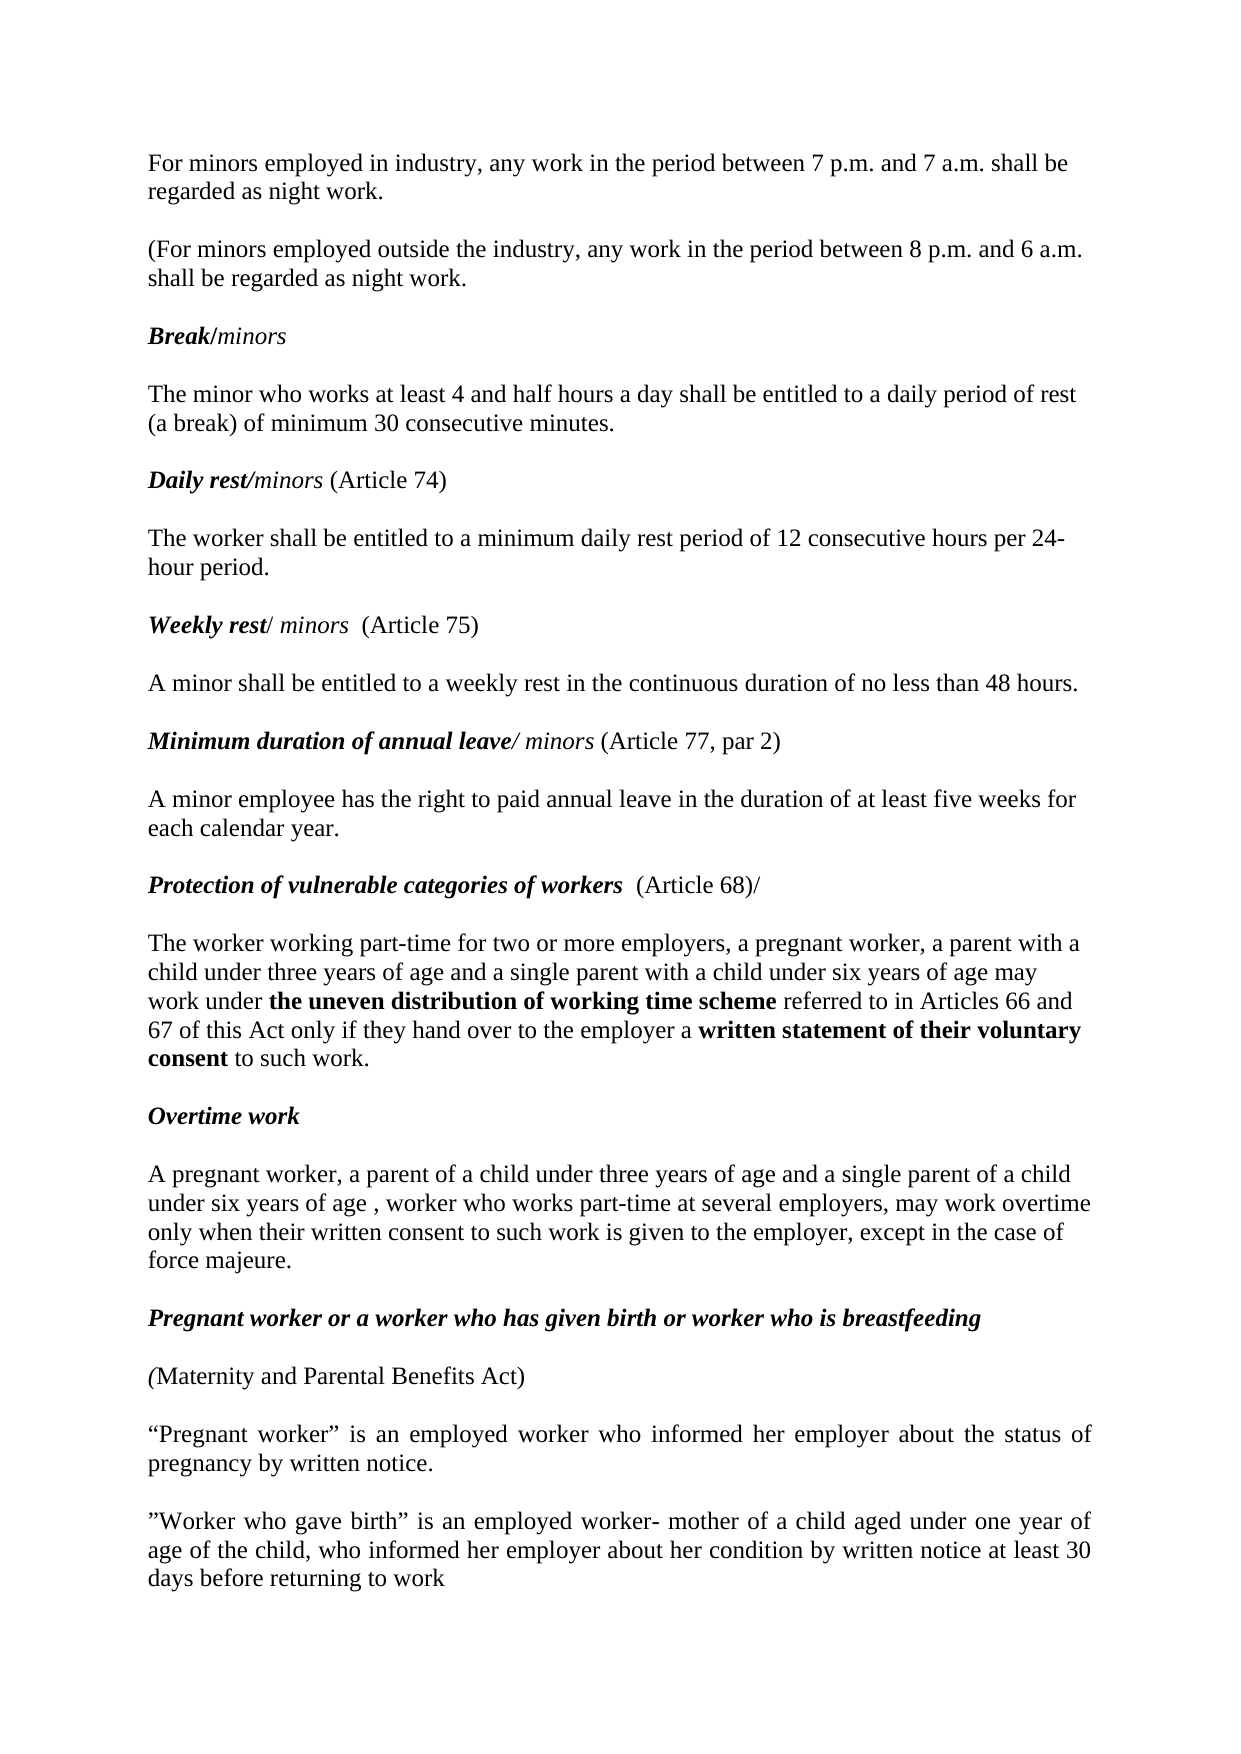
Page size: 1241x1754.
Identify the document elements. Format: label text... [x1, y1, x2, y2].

text The worker working part-time for two or more employers, a pregnant worker, a parent with a child under three years of age and a single parent with a child under six years of age may work under the uneven distribution of working time scheme referred to in Articles 66 and 67 of this Act only if they hand over to the employer a written statement of their voluntary consent to such work. [148, 928, 1093, 1072]
text A minor employee has the right to paid annual leave in the duration of at least five weeks for each calendar year. [148, 784, 1093, 841]
text Weekly rest/ minors (Article 75) [148, 610, 1093, 639]
text (For minors employed outside the industry, any work in the period between 8 p.m. and 6 a.m. shall be regarded as night work. [148, 234, 1093, 292]
text Protection of vulnerable categories of workers (Article 68)/ [148, 871, 1093, 899]
text Break/minors [148, 321, 1093, 350]
text A pregnant worker, a parent of a child under three years of age and a single parent of a child under six years of age , worker who works part-time at several employers, may work overtime only when their written consent to such work is given to the employer, except in the case of force majeure. [148, 1159, 1093, 1274]
text ”Worker who gave birth” is an employed worker- mother of a child aged under one year of age of the child, who informed her employer about her condition by written notice at least 30 days before returning to work [148, 1506, 1093, 1592]
text (Maternity and Parental Benefits Act) [148, 1361, 1093, 1390]
text Overtime work [148, 1101, 1093, 1130]
text “Pregnant worker” is an employed worker who informed her employer about the status of pregnancy by written notice. [148, 1419, 1093, 1477]
text A minor shall be entitled to a weekly rest in the continuous duration of no less than 48 hours. [148, 668, 1093, 697]
text Minimum duration of annual leave/ minors (Article 77, par 2) [148, 726, 1093, 755]
text The minor who works at least 4 and half hours a day shall be entitled to a daily period of rest (a break) of minimum 30 consecutive minutes. [148, 379, 1093, 436]
text For minors employed in industry, any work in the period between 7 p.m. and 7 a.m. shall be regarded as night work. [148, 148, 1093, 205]
text Pregnant worker or a worker who has given birth or worker who is breastfeeding [148, 1303, 1093, 1332]
text Daily rest/minors (Article 74) [148, 466, 1093, 494]
text The worker shall be entitled to a minimum daily rest period of 12 consecutive hours per 24-hour period. [148, 523, 1093, 581]
